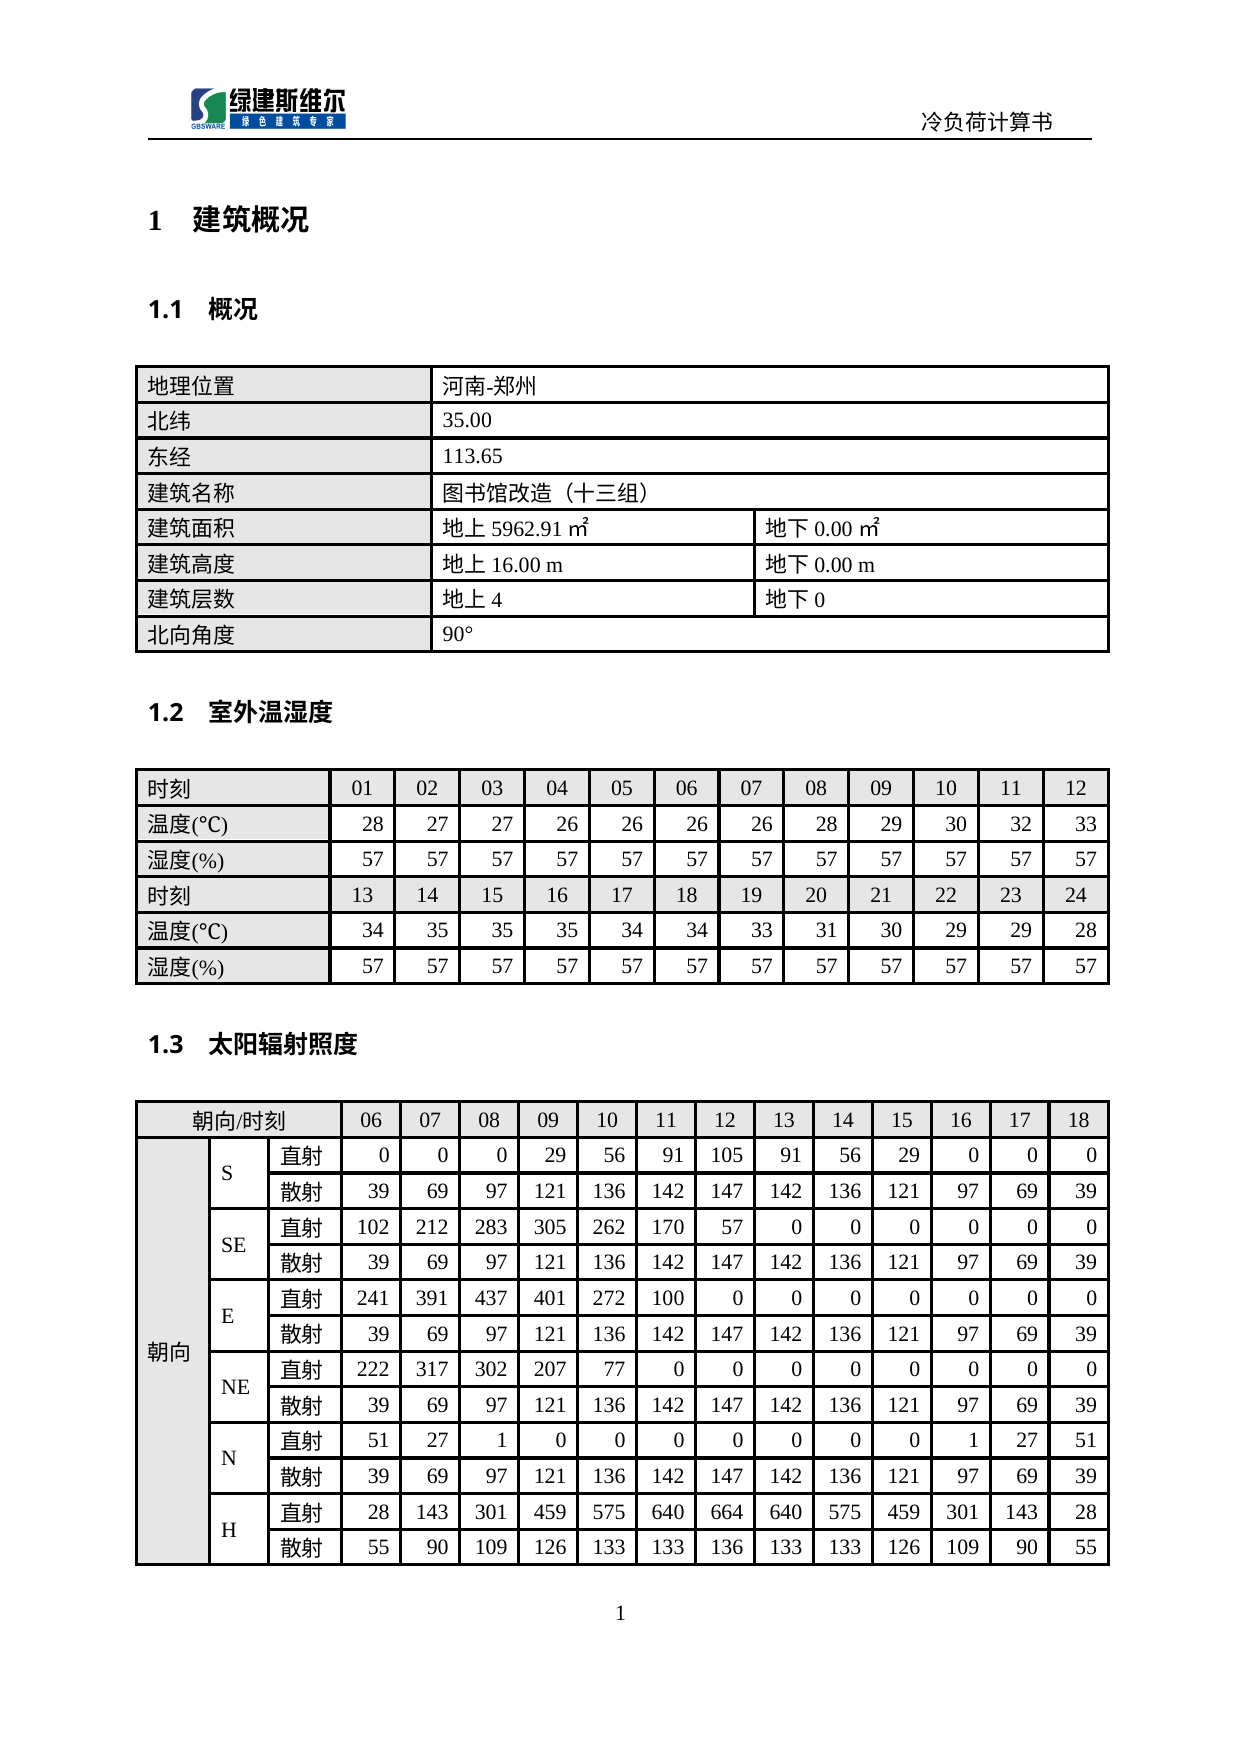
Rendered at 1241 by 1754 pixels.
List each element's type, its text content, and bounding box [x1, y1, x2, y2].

table_cell 241 [343, 1281, 399, 1314]
table_cell 0 [933, 1353, 989, 1385]
table_cell 28 [1051, 1495, 1107, 1528]
table_cell 39 [1051, 1175, 1107, 1207]
table_cell 262 [579, 1210, 635, 1243]
table_cell 147 [697, 1460, 753, 1492]
table_cell 39 [343, 1460, 399, 1492]
table_cell 142 [756, 1460, 812, 1492]
table_cell 27 [992, 1424, 1047, 1456]
table_header 地理位置 [138, 368, 430, 401]
table_cell 136 [579, 1246, 635, 1278]
table_cell 26 [526, 807, 588, 839]
table_cell 29 [850, 807, 912, 839]
table_cell 29 [520, 1139, 576, 1171]
table_cell 69 [402, 1460, 458, 1492]
table_cell 136 [579, 1317, 635, 1349]
table_cell 0 [874, 1353, 930, 1385]
table_cell 地上 4 [433, 582, 753, 614]
table_cell 57 [526, 843, 588, 875]
table_cell 207 [520, 1353, 576, 1385]
table_cell 28 [785, 807, 847, 839]
table_header 05 [591, 771, 653, 804]
table_cell 57 [915, 950, 977, 982]
table_cell 0 [697, 1353, 753, 1385]
table_cell 212 [402, 1210, 458, 1243]
table_header 08 [461, 1103, 517, 1136]
table_cell 地下 0.00 m [756, 546, 1107, 579]
table_cell 直射 [270, 1210, 340, 1243]
table_cell 142 [638, 1317, 694, 1349]
table_cell 57 [915, 843, 977, 875]
table_cell 91 [756, 1139, 812, 1171]
table_cell 133 [638, 1531, 694, 1563]
table_cell 散射 [270, 1460, 340, 1492]
table_cell 散射 [270, 1531, 340, 1563]
table_cell 0 [933, 1281, 989, 1314]
table_cell 0 [638, 1424, 694, 1456]
table_cell 97 [933, 1175, 989, 1207]
table_cell 28 [332, 807, 393, 839]
table_cell 34 [591, 914, 653, 946]
table_cell 133 [579, 1531, 635, 1563]
table_cell 0 [756, 1210, 812, 1243]
table_cell 57 [1045, 843, 1107, 875]
table_cell 142 [756, 1317, 812, 1349]
table_cell 26 [591, 807, 653, 839]
table_cell 27 [396, 807, 458, 839]
table_cell 30 [850, 914, 912, 946]
subtitle 室外温湿度 [148, 678, 1092, 743]
picture [187, 88, 347, 130]
table_cell 15 [461, 878, 523, 911]
table_header 09 [520, 1103, 576, 1136]
table_cell 建筑高度 [138, 546, 430, 579]
table_cell 39 [1051, 1388, 1107, 1421]
table_cell 0 [815, 1353, 871, 1385]
table_cell 121 [520, 1388, 576, 1421]
table_cell 51 [343, 1424, 399, 1456]
table_cell 湿度(%) [138, 843, 328, 875]
table_cell 126 [520, 1531, 576, 1563]
table_cell 温度(℃) [138, 807, 328, 839]
table_cell 31 [785, 914, 847, 946]
table_cell 121 [874, 1175, 930, 1207]
table_cell 26 [656, 807, 717, 839]
table_header 10 [915, 771, 977, 804]
table_cell 97 [461, 1388, 517, 1421]
table_cell 136 [815, 1175, 871, 1207]
table_cell 地下 0.00 ㎡ [756, 511, 1107, 543]
table_cell 55 [1051, 1531, 1107, 1563]
table_cell 39 [1051, 1460, 1107, 1492]
table_cell 地下 0 [756, 582, 1107, 614]
table_cell 0 [992, 1210, 1047, 1243]
table_cell 22 [915, 878, 977, 911]
table_cell 34 [332, 914, 393, 946]
table_cell 391 [402, 1281, 458, 1314]
table_cell 69 [992, 1175, 1047, 1207]
subtitle 概况 [148, 275, 1092, 340]
table_cell 1 [933, 1424, 989, 1456]
table_cell 29 [874, 1139, 930, 1171]
table_cell 143 [402, 1495, 458, 1528]
table_header 07 [402, 1103, 458, 1136]
table_cell 640 [756, 1495, 812, 1528]
table_cell 35 [526, 914, 588, 946]
table_cell 459 [520, 1495, 576, 1528]
table_cell 90 [402, 1531, 458, 1563]
table_cell 121 [874, 1317, 930, 1349]
subtitle 太阳辐射照度 [148, 1010, 1092, 1075]
table_cell 东经 [138, 440, 430, 472]
table_cell 57 [850, 950, 912, 982]
table_cell 地上 16.00 m [433, 546, 753, 579]
table_cell 664 [697, 1495, 753, 1528]
table_header 07 [721, 771, 782, 804]
table_cell 57 [721, 950, 782, 982]
table_header 17 [992, 1103, 1047, 1136]
table_header 13 [756, 1103, 812, 1136]
table_cell 0 [343, 1139, 399, 1171]
table_cell 109 [461, 1531, 517, 1563]
table_cell 136 [815, 1388, 871, 1421]
table_cell 0 [1051, 1281, 1107, 1314]
table_cell 301 [933, 1495, 989, 1528]
table_header 11 [638, 1103, 694, 1136]
table_cell 142 [638, 1175, 694, 1207]
table_cell 0 [874, 1424, 930, 1456]
table_cell 55 [343, 1531, 399, 1563]
table_cell 97 [933, 1317, 989, 1349]
table_cell 283 [461, 1210, 517, 1243]
table_cell 401 [520, 1281, 576, 1314]
table_cell 69 [402, 1175, 458, 1207]
table_cell 136 [815, 1246, 871, 1278]
table_cell 35.00 [433, 404, 1107, 436]
table_cell 28 [343, 1495, 399, 1528]
table_cell 143 [992, 1495, 1047, 1528]
table_header 03 [461, 771, 523, 804]
table_cell 35 [461, 914, 523, 946]
table_cell 57 [591, 950, 653, 982]
table_header 15 [874, 1103, 930, 1136]
table_cell 散射 [270, 1317, 340, 1349]
table_cell 57 [396, 950, 458, 982]
table_cell 24 [1045, 878, 1107, 911]
table_cell 136 [579, 1460, 635, 1492]
table_cell 69 [992, 1246, 1047, 1278]
table_cell 39 [1051, 1246, 1107, 1278]
table_cell 56 [815, 1139, 871, 1171]
table_header 12 [1045, 771, 1107, 804]
table_cell 126 [874, 1531, 930, 1563]
table_cell 121 [520, 1175, 576, 1207]
table_cell 21 [850, 878, 912, 911]
table_cell 121 [520, 1460, 576, 1492]
table_cell 575 [579, 1495, 635, 1528]
table_cell 170 [638, 1210, 694, 1243]
table_cell 27 [461, 807, 523, 839]
table_cell 91 [638, 1139, 694, 1171]
table_cell 57 [526, 950, 588, 982]
table_cell 0 [874, 1210, 930, 1243]
table_cell 时刻 [138, 878, 328, 911]
table_cell SE [211, 1210, 267, 1278]
table_cell 散射 [270, 1246, 340, 1278]
table_cell 133 [756, 1531, 812, 1563]
table_cell 0 [638, 1353, 694, 1385]
table_cell N [211, 1424, 267, 1492]
table_cell 13 [332, 878, 393, 911]
table_cell 121 [874, 1388, 930, 1421]
table_cell 建筑名称 [138, 475, 430, 508]
table_cell 0 [756, 1281, 812, 1314]
table_cell 23 [980, 878, 1042, 911]
table_cell 142 [756, 1175, 812, 1207]
table_header 06 [656, 771, 717, 804]
table_cell H [211, 1495, 267, 1563]
table_cell 39 [343, 1317, 399, 1349]
table_header 18 [1051, 1103, 1107, 1136]
table_cell 39 [343, 1175, 399, 1207]
table_cell 142 [638, 1246, 694, 1278]
table_cell 0 [874, 1281, 930, 1314]
table_cell 222 [343, 1353, 399, 1385]
table_cell 136 [579, 1388, 635, 1421]
table_cell 0 [697, 1281, 753, 1314]
table_cell 朝向 [138, 1139, 208, 1563]
table_cell 57 [1045, 950, 1107, 982]
table_cell 69 [402, 1388, 458, 1421]
table_cell 0 [992, 1281, 1047, 1314]
table_cell 136 [815, 1317, 871, 1349]
table_cell NE [211, 1353, 267, 1421]
table_cell 温度(℃) [138, 914, 328, 946]
table_cell 57 [785, 950, 847, 982]
table_cell 147 [697, 1246, 753, 1278]
table_cell 0 [756, 1353, 812, 1385]
table_cell 34 [656, 914, 717, 946]
table_cell 640 [638, 1495, 694, 1528]
table_cell 29 [915, 914, 977, 946]
table_cell 建筑层数 [138, 582, 430, 614]
table_cell 69 [402, 1246, 458, 1278]
table_cell 35 [396, 914, 458, 946]
table_cell 19 [721, 878, 782, 911]
table_cell 302 [461, 1353, 517, 1385]
table_cell 散射 [270, 1388, 340, 1421]
table_cell 97 [461, 1317, 517, 1349]
table_cell 0 [520, 1424, 576, 1456]
table_cell 39 [1051, 1317, 1107, 1349]
table_cell 136 [579, 1175, 635, 1207]
table_cell 100 [638, 1281, 694, 1314]
table_cell 57 [332, 843, 393, 875]
table_cell 33 [721, 914, 782, 946]
table_header 朝向/时刻 [138, 1103, 340, 1136]
table_cell 121 [520, 1246, 576, 1278]
table_cell 57 [697, 1210, 753, 1243]
table_cell 147 [697, 1388, 753, 1421]
table_header 04 [526, 771, 588, 804]
table_cell 142 [756, 1246, 812, 1278]
table_cell 69 [992, 1388, 1047, 1421]
table_cell 0 [1051, 1139, 1107, 1171]
table_cell 97 [461, 1246, 517, 1278]
table_cell 北向角度 [138, 618, 430, 650]
table_cell 0 [815, 1281, 871, 1314]
table_cell 57 [396, 843, 458, 875]
table_cell 直射 [270, 1424, 340, 1456]
table_cell 28 [1045, 914, 1107, 946]
table_cell 575 [815, 1495, 871, 1528]
table_cell 直射 [270, 1495, 340, 1528]
table_cell 90° [433, 618, 1107, 650]
table_cell 77 [579, 1353, 635, 1385]
table_cell 地上 5962.91 ㎡ [433, 511, 753, 543]
table_cell 113.65 [433, 440, 1107, 472]
table_cell 20 [785, 878, 847, 911]
table_cell 0 [461, 1139, 517, 1171]
subtitle 建筑概况 [148, 185, 1092, 250]
table_cell 57 [721, 843, 782, 875]
table_header 河南-郑州 [433, 368, 1107, 401]
table_cell 142 [756, 1388, 812, 1421]
table_cell 0 [933, 1139, 989, 1171]
table_cell 133 [815, 1531, 871, 1563]
table_cell 147 [697, 1175, 753, 1207]
table_cell 39 [343, 1388, 399, 1421]
table_cell 0 [933, 1210, 989, 1243]
table_header 12 [697, 1103, 753, 1136]
table_cell 57 [461, 843, 523, 875]
table_header 11 [980, 771, 1042, 804]
table_cell 32 [980, 807, 1042, 839]
table_cell 57 [850, 843, 912, 875]
table_cell 69 [402, 1317, 458, 1349]
table_cell 121 [874, 1246, 930, 1278]
table_cell 39 [343, 1246, 399, 1278]
table_cell 17 [591, 878, 653, 911]
table_cell 459 [874, 1495, 930, 1528]
table_cell E [211, 1281, 267, 1349]
table_header 06 [343, 1103, 399, 1136]
table_cell 301 [461, 1495, 517, 1528]
table_cell 57 [656, 843, 717, 875]
table_cell 57 [332, 950, 393, 982]
table_header 时刻 [138, 771, 328, 804]
table_cell 建筑面积 [138, 511, 430, 543]
table_cell 0 [697, 1424, 753, 1456]
table_cell S [211, 1139, 267, 1207]
table_cell 直射 [270, 1281, 340, 1314]
table_cell 305 [520, 1210, 576, 1243]
table_cell 散射 [270, 1175, 340, 1207]
table_cell 14 [396, 878, 458, 911]
table_cell 57 [656, 950, 717, 982]
table_header 16 [933, 1103, 989, 1136]
table_cell 26 [721, 807, 782, 839]
table_cell 97 [461, 1175, 517, 1207]
table_cell 57 [785, 843, 847, 875]
table_cell 272 [579, 1281, 635, 1314]
table_cell 437 [461, 1281, 517, 1314]
table_cell 69 [992, 1460, 1047, 1492]
table_cell 直射 [270, 1353, 340, 1385]
table_cell 136 [697, 1531, 753, 1563]
table_cell 142 [638, 1460, 694, 1492]
table_cell 16 [526, 878, 588, 911]
table_cell 97 [461, 1460, 517, 1492]
table_cell 北纬 [138, 404, 430, 436]
table_cell 0 [815, 1210, 871, 1243]
table_cell 0 [579, 1424, 635, 1456]
table_cell 直射 [270, 1139, 340, 1171]
table_cell 102 [343, 1210, 399, 1243]
table_cell 142 [638, 1388, 694, 1421]
table_cell 57 [980, 843, 1042, 875]
table_header 08 [785, 771, 847, 804]
table_cell 105 [697, 1139, 753, 1171]
table_cell 29 [980, 914, 1042, 946]
table_cell 0 [992, 1353, 1047, 1385]
table_cell 97 [933, 1246, 989, 1278]
table_cell 97 [933, 1388, 989, 1421]
table_cell 57 [461, 950, 523, 982]
table_cell 121 [520, 1317, 576, 1349]
table_cell 69 [992, 1317, 1047, 1349]
table_cell 0 [756, 1424, 812, 1456]
table_cell 147 [697, 1317, 753, 1349]
table_cell 0 [402, 1139, 458, 1171]
table_cell 0 [815, 1424, 871, 1456]
table_cell 0 [1051, 1210, 1107, 1243]
table_header 10 [579, 1103, 635, 1136]
table_cell 136 [815, 1460, 871, 1492]
table_cell 109 [933, 1531, 989, 1563]
table_cell 图书馆改造（十三组） [433, 475, 1107, 508]
table_cell 湿度(%) [138, 950, 328, 982]
table_cell 18 [656, 878, 717, 911]
table_cell 56 [579, 1139, 635, 1171]
table_cell 90 [992, 1531, 1047, 1563]
table_cell 57 [591, 843, 653, 875]
table_cell 30 [915, 807, 977, 839]
table_header 09 [850, 771, 912, 804]
table_cell 0 [1051, 1353, 1107, 1385]
table_cell 121 [874, 1460, 930, 1492]
table_header 01 [332, 771, 393, 804]
table_header 02 [396, 771, 458, 804]
table_cell 33 [1045, 807, 1107, 839]
table_cell 0 [992, 1139, 1047, 1171]
table_cell 1 [461, 1424, 517, 1456]
table_cell 51 [1051, 1424, 1107, 1456]
table_cell 317 [402, 1353, 458, 1385]
table_cell 57 [980, 950, 1042, 982]
table_cell 27 [402, 1424, 458, 1456]
table_header 14 [815, 1103, 871, 1136]
table_cell 97 [933, 1460, 989, 1492]
